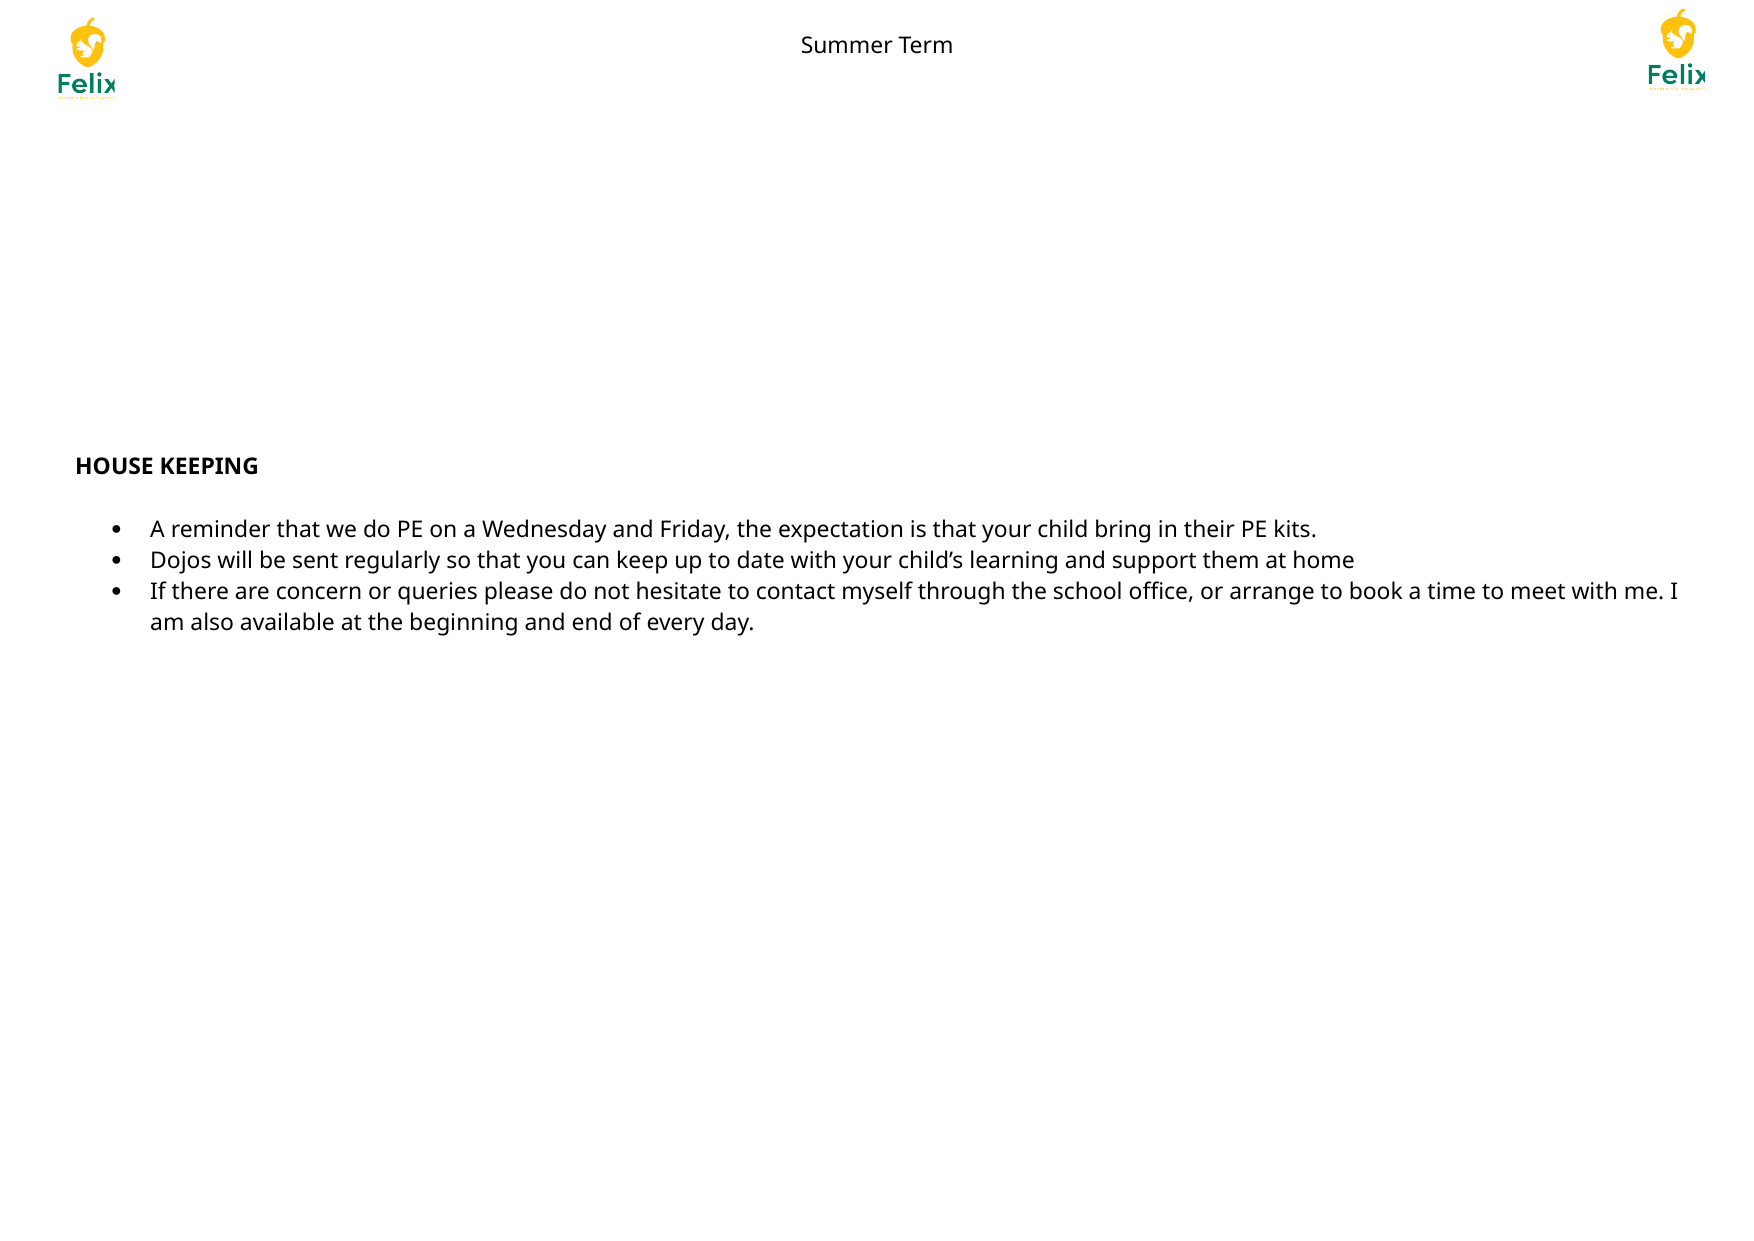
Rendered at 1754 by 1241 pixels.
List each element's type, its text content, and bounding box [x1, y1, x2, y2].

picture [58, 17, 115, 99]
list A reminder that we do PE on a Wednesday and Friday, the expectation is that your child bring in their PE kits. [112, 512, 1679, 544]
picture [1648, 8, 1705, 91]
list If there are concern or queries please do not hesitate to contact myself through the school office, or arrange to book a time to meet with me. I am also available at the beginning and end of every day. [112, 575, 1679, 637]
text HOUSE KEEPING [75, 450, 1679, 481]
list Dojos will be sent regularly so that you can keep up to date with your child’s learning and support them at home [112, 544, 1679, 575]
